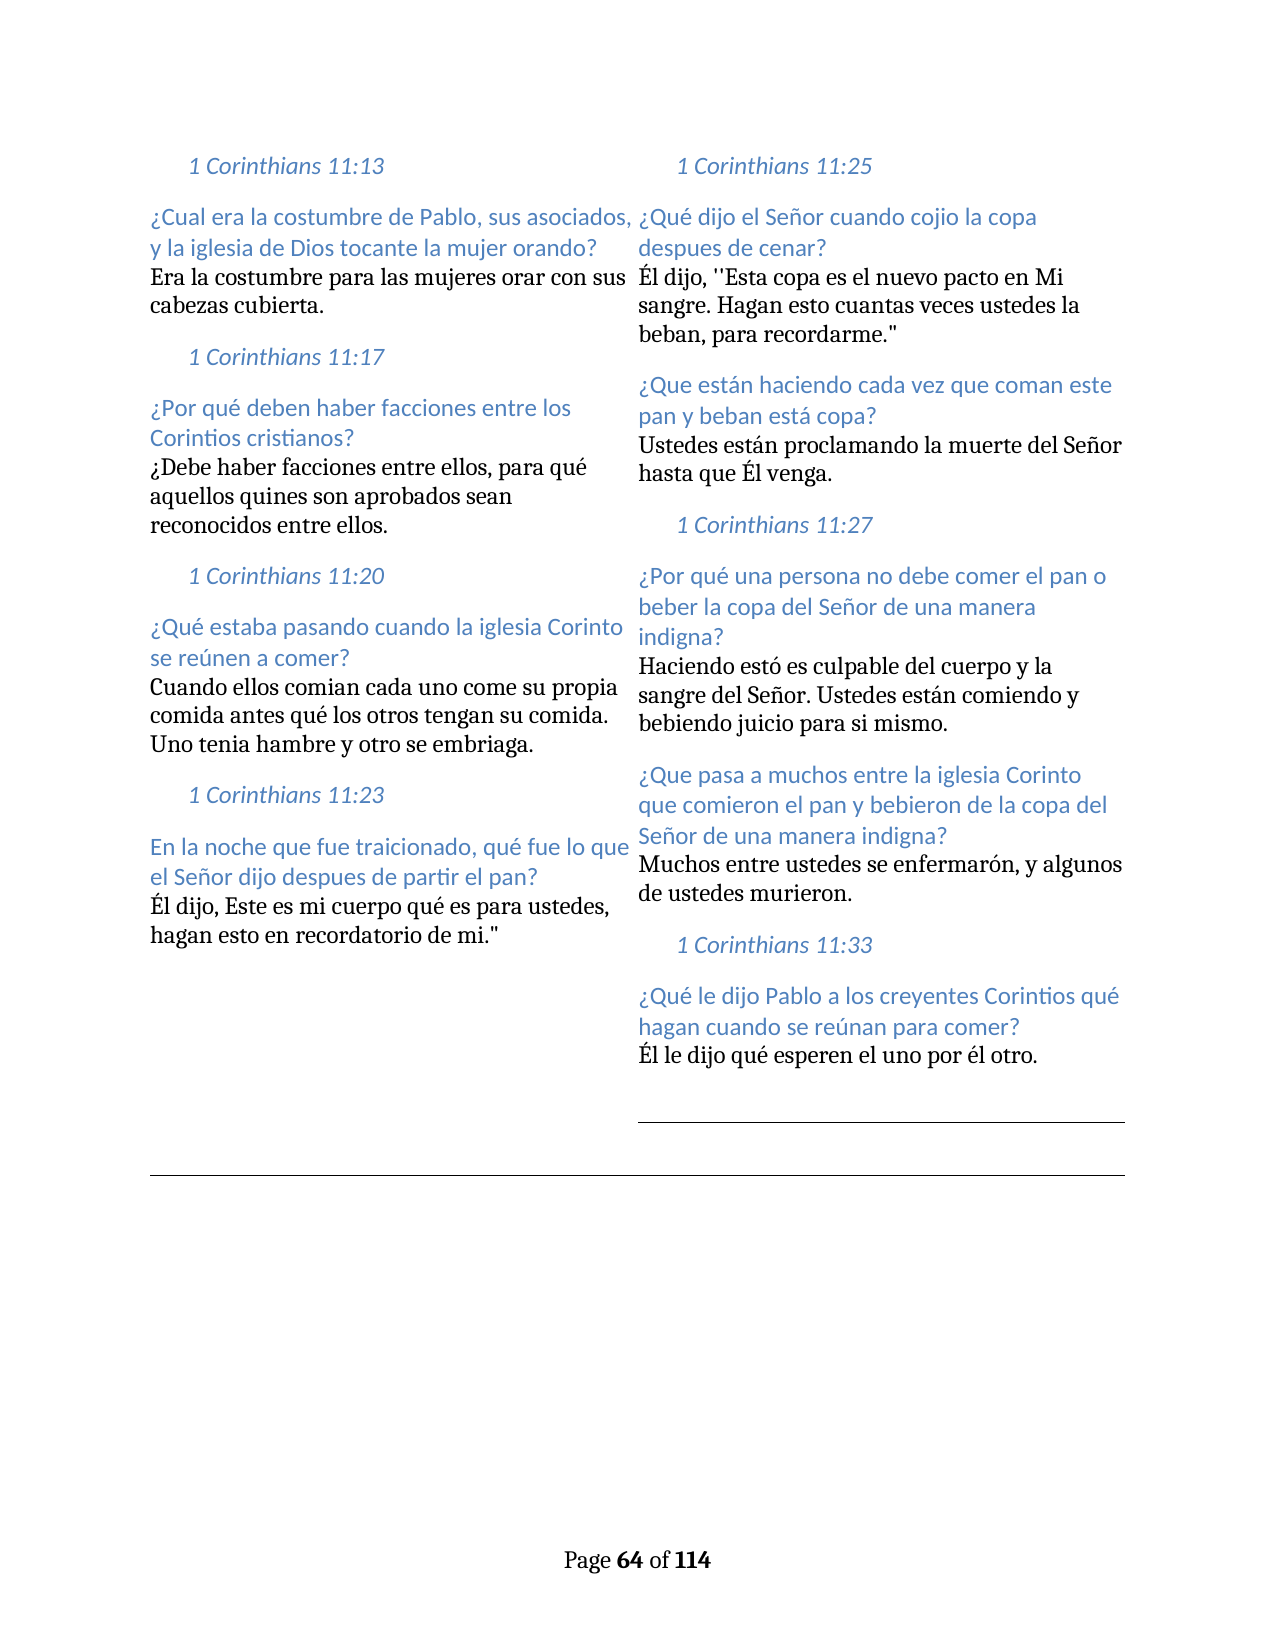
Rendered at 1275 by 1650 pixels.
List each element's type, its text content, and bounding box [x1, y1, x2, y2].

subtitle 1 Corinthians 11:17 [150, 341, 637, 371]
subtitle ¿Cual era la costumbre de Pablo, sus asociados, y la iglesia de Dios tocante la mujer orando? [150, 201, 637, 262]
text Era la costumbre para las mujeres orar con sus cabezas cubierta. [150, 262, 637, 320]
subtitle ¿Que pasa a muchos entre la iglesia Corinto que comieron el pan y bebieron de la copa del Señor de una manera indigna? [638, 759, 1125, 850]
subtitle ¿Qué estaba pasando cuando la iglesia Corinto se reúnen a comer? [150, 612, 637, 673]
text Él dijo, ''Esta copa es el nuevo pacto en Mi sangre. Hagan esto cuantas veces ustedes la beban, para recordarme." [638, 262, 1125, 349]
text Él le dijo qué esperen el uno por él otro. [638, 1041, 1125, 1070]
subtitle 1 Corinthians 11:20 [150, 560, 637, 591]
subtitle ¿Qué le dijo Pablo a los creyentes Corintios qué hagan cuando se reúnan para comer? [638, 980, 1125, 1041]
subtitle ¿Que están haciendo cada vez que coman este pan y beban está copa? [638, 369, 1125, 431]
text Haciendo estó es culpable del cuerpo y la sangre del Señor. Ustedes están comiendo y bebiendo juicio para si mismo. [638, 652, 1125, 738]
subtitle 1 Corinthians 11:33 [638, 929, 1125, 959]
subtitle 1 Corinthians 11:23 [150, 780, 637, 810]
subtitle ¿Por qué deben haber facciones entre los Corintios cristianos? [150, 392, 637, 453]
subtitle En la noche que fue traicionado, qué fue lo que el Señor dijo despues de partir el pan? [150, 831, 637, 892]
text Cuando ellos comian cada uno come su propia comida antes qué los otros tengan su comida. Uno tenia hambre y otro se embriaga. [150, 673, 637, 759]
text Ustedes están proclamando la muerte del Señor hasta que Él venga. [638, 431, 1125, 488]
text Él dijo, Este es mi cuerpo qué es para ustedes, hagan esto en recordatorio de mi." [150, 892, 637, 949]
subtitle ¿Qué dijo el Señor cuando cojio la copa despues de cenar? [638, 201, 1125, 262]
subtitle ¿Por qué una persona no debe comer el pan o beber la copa del Señor de una manera indigna? [638, 560, 1125, 652]
text Muchos entre ustedes se enfermarón, y algunos de ustedes murieron. [638, 850, 1125, 908]
subtitle 1 Corinthians 11:13 [150, 150, 637, 181]
subtitle 1 Corinthians 11:25 [638, 150, 1125, 181]
text ¿Debe haber facciones entre ellos, para qué aquellos quines son aprobados sean reconocidos entre ellos. [150, 453, 637, 539]
subtitle 1 Corinthians 11:27 [638, 509, 1125, 539]
